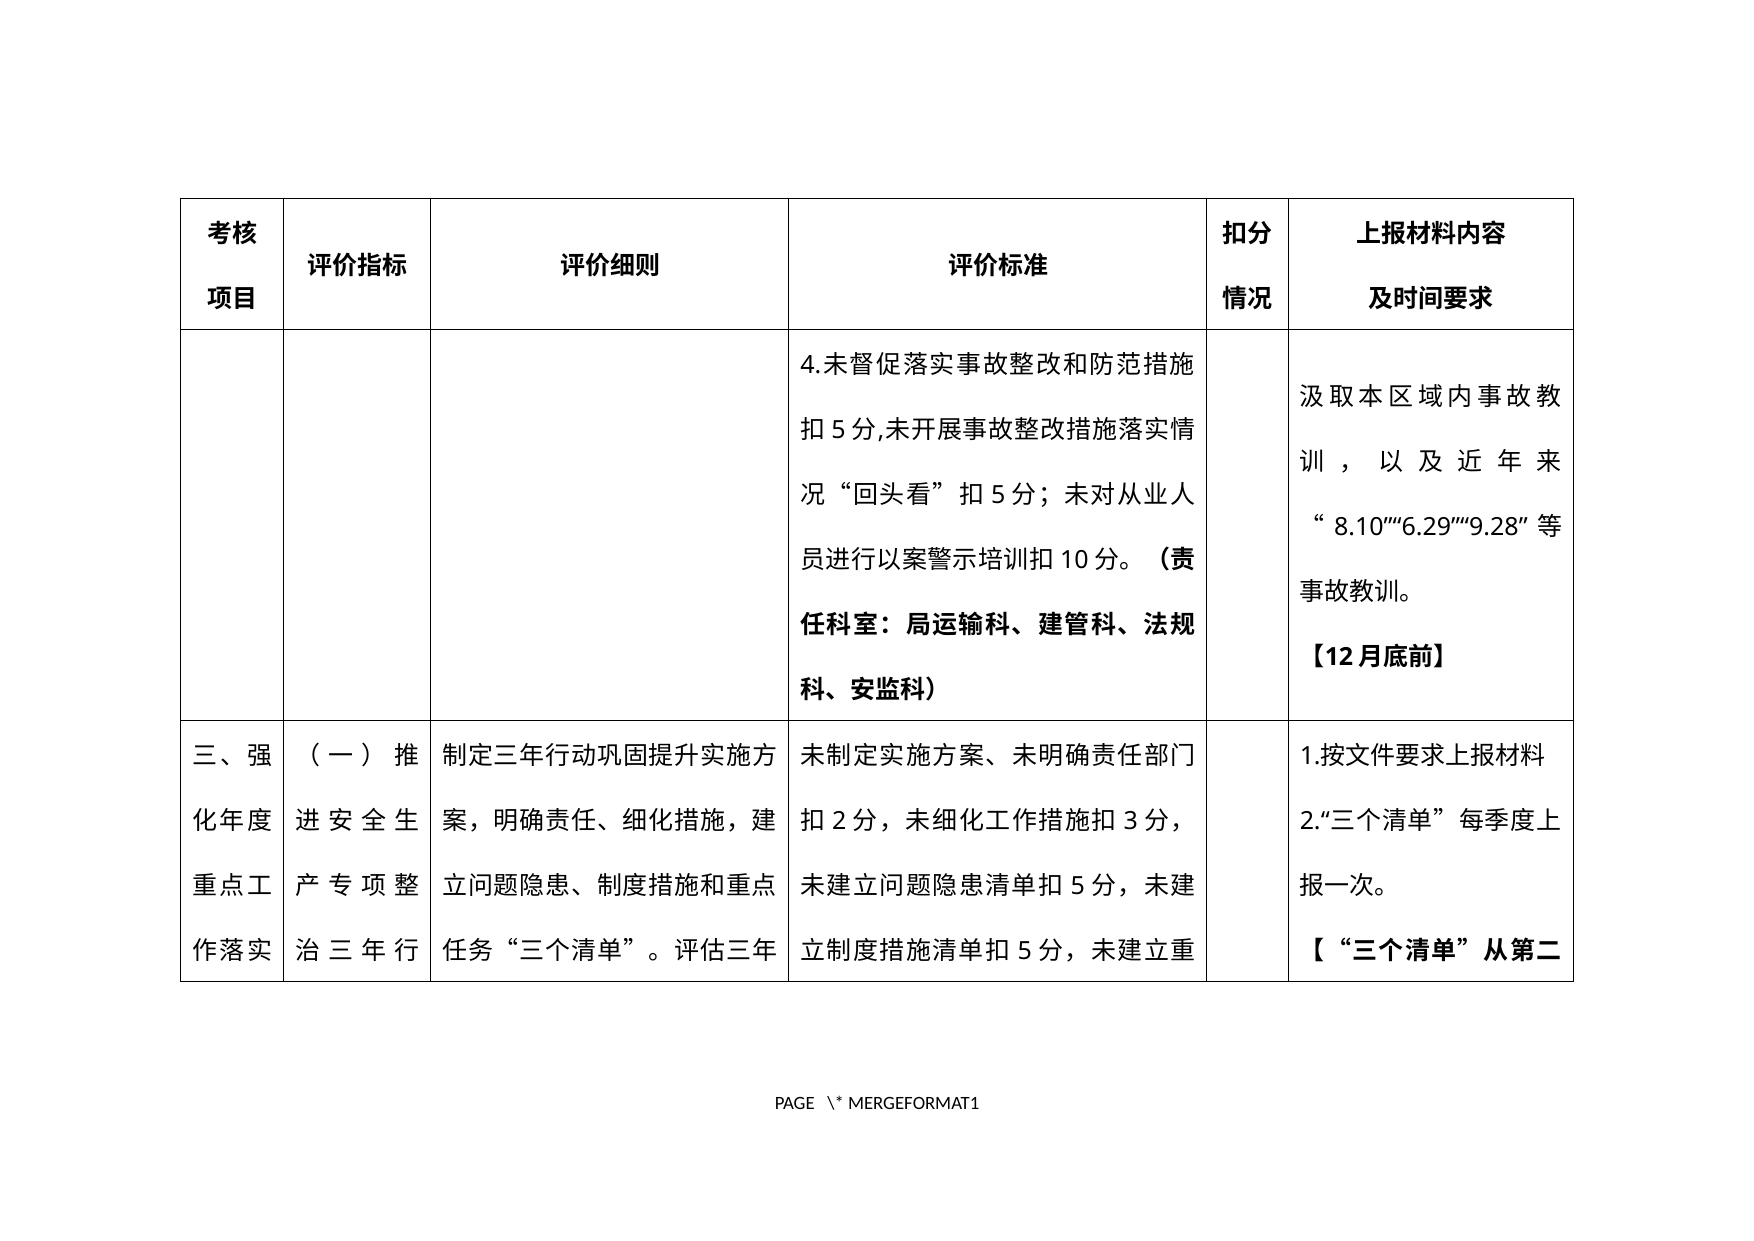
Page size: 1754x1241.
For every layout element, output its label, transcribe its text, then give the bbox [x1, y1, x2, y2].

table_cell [789, 721, 1206, 981]
table_header 评价指标 [284, 199, 430, 329]
table_header 扣分情况 [1207, 199, 1288, 329]
table_cell 三、强化年度重点工作落实（260分） [181, 721, 283, 981]
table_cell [1289, 721, 1573, 981]
table_cell [1207, 330, 1288, 720]
table_cell 汲取本区域内事故教训，以及近年来“8.10”“6.29”“9.28”等事故教训。 【12月底前】 [1289, 330, 1573, 720]
table_header 考核 项目 [181, 199, 283, 329]
table_header 评价细则 [431, 199, 788, 329]
table_header 评价标准 [789, 199, 1206, 329]
table_cell [1207, 721, 1288, 981]
table_cell 4.未督促落实事故整改和防范措施扣5分,未开展事故整改措施落实情况“回头看”扣5分；未对从业人员进行以案警示培训扣10分。（责任科室：局运输科、建管科、法规科、安监科） [789, 330, 1206, 720]
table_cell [431, 721, 788, 981]
table_header 上报材料内容 及时间要求 [1289, 199, 1573, 329]
table_cell （一）推进安全生产专项整治三年行动（40分） [284, 721, 430, 981]
